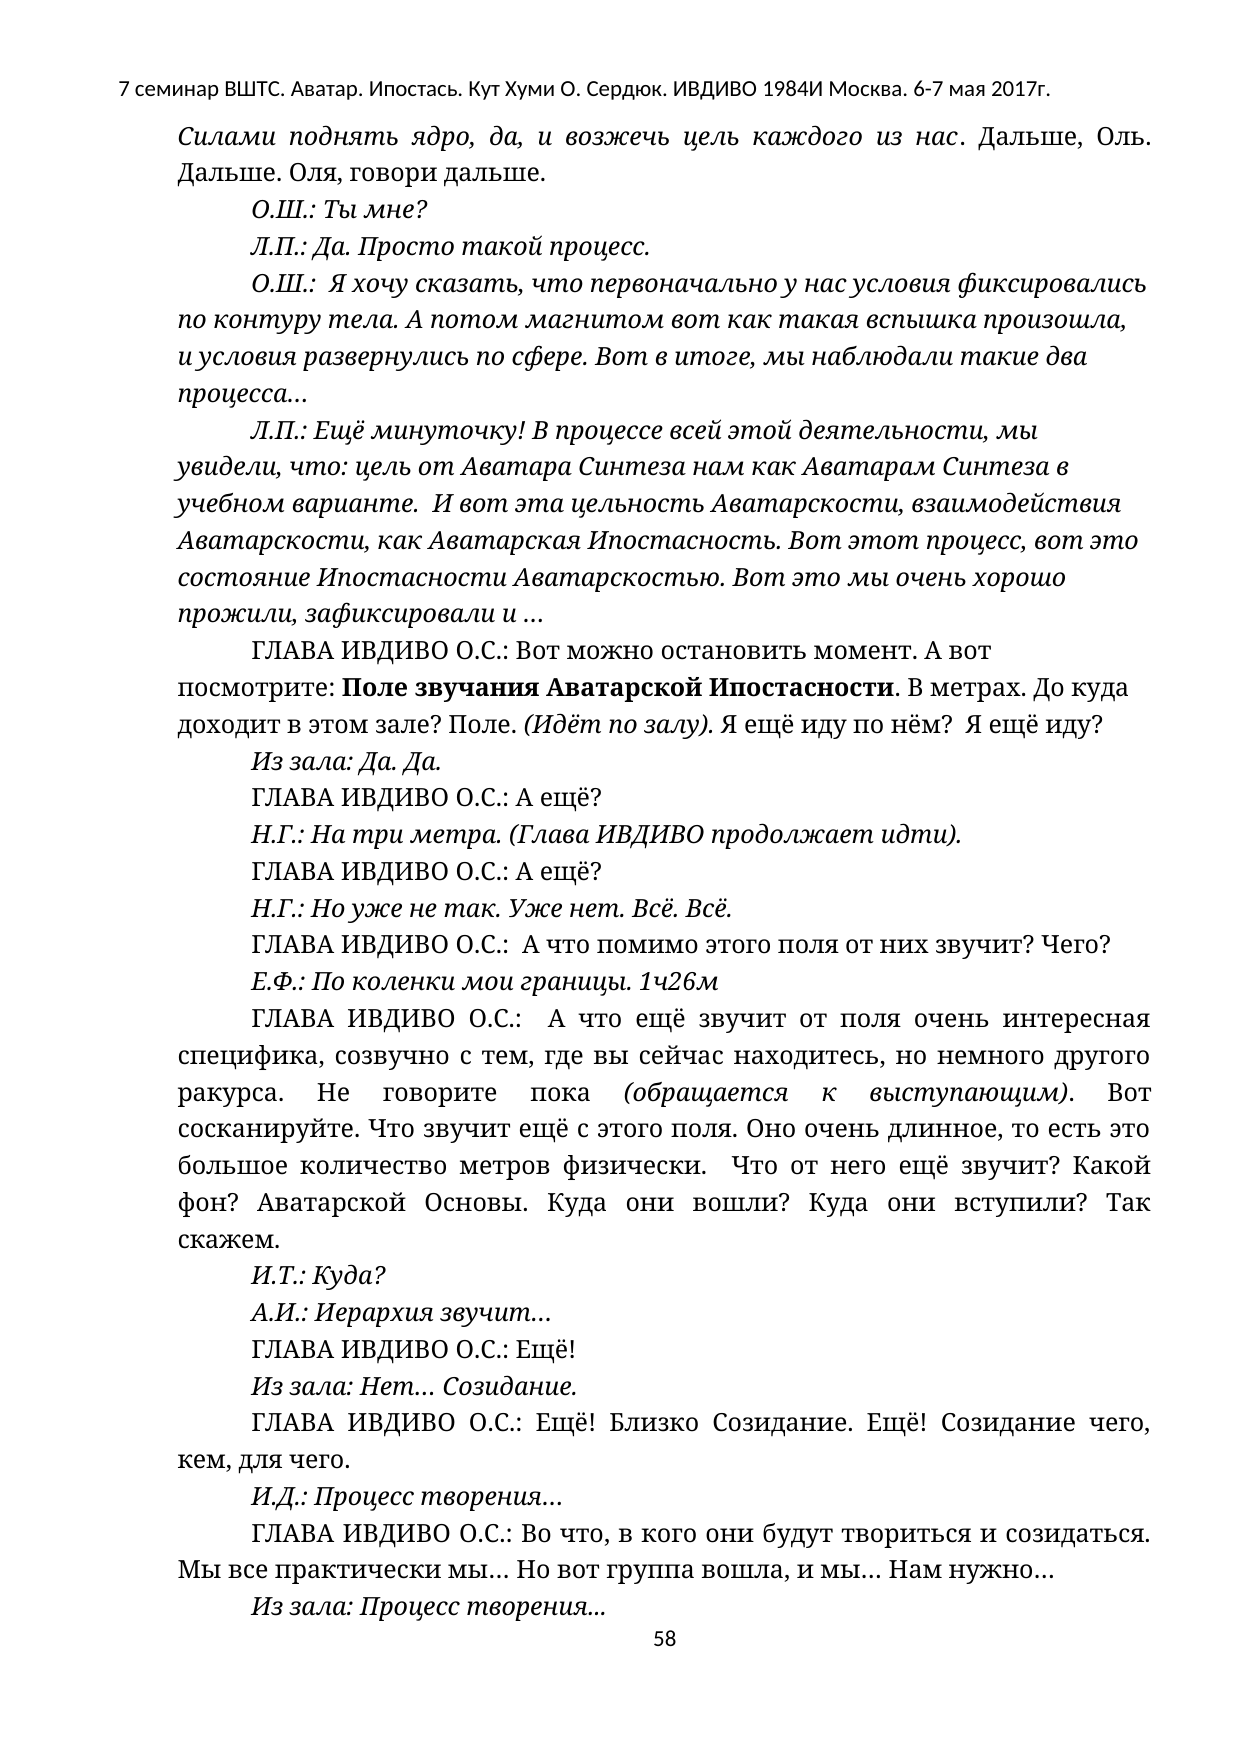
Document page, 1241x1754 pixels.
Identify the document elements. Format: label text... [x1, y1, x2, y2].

text ГЛАВА ИВДИВО О.С.: А что ещё звучит от поля очень интересная специфика, созвучно с тем, где вы сейчас находитесь, но немного другого ракурса. Не говорите пока (обращается к выступающим). Вот сосканируйте. Что звучит ещё с этого поля. Оно очень длинное, то есть это большое количество метров физически. Что от него ещё звучит? Какой фон? Аватарской Основы. Куда они вошли? Куда они вступили? Так скажем. [177, 1001, 1152, 1255]
text И.Д.: Процесс творения… [177, 1479, 1152, 1513]
text Е.Ф.: По коленки мои границы. 1ч26м [177, 964, 1152, 998]
text ГЛАВА ИВДИВО О.С.: А ещё? [177, 780, 1152, 814]
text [177, 118, 1152, 189]
text ГЛАВА ИВДИВО О.С.: А что помимо этого поля от них звучит? Чего? [177, 927, 1152, 961]
text ГЛАВА ИВДИВО О.С.: Ещё! [177, 1332, 1152, 1366]
text Из зала: Нет… Созидание. [177, 1368, 1152, 1402]
text И.Т.: Куда? [177, 1258, 1152, 1292]
text А.И.: Иерархия звучит… [177, 1295, 1152, 1329]
text ГЛАВА ИВДИВО О.С.: А ещё? [177, 853, 1152, 888]
text О.Ш.: Ты мне? [177, 192, 1152, 226]
text Из зала: Да. Да. [177, 743, 1152, 777]
text ГЛАВА ИВДИВО О.С.: Вот можно остановить момент. А вот посмотрите: Поле звучания Аватарской Ипостасности. В метрах. До куда доходит в этом зале? Поле. (Идёт по залу). Я ещё иду по нём? Я ещё иду? [177, 633, 1152, 741]
text ГЛАВА ИВДИВО О.С.: Ещё! Близко Созидание. Ещё! Созидание чего, кем, для чего. [177, 1405, 1152, 1476]
text Из зала: Процесс творения... [177, 1589, 1152, 1623]
text О.Ш.: Я хочу сказать, что первоначально у нас условия фиксировались по контуру тела. А потом магнитом вот как такая вспышка произошла, и условия развернулись по сфере. Вот в итоге, мы наблюдали такие два процесса… [177, 265, 1152, 409]
text Л.П.: Да. Просто такой процесс. [177, 228, 1152, 262]
text ГЛАВА ИВДИВО О.С.: Во что, в кого они будут твориться и созидаться. Мы все практически мы… Но вот группа вошла, и мы… Нам нужно… [177, 1515, 1152, 1586]
text Н.Г.: Но уже не так. Уже нет. Всё. Всё. [177, 890, 1152, 924]
text Н.Г.: На три метра. (Глава ИВДИВО продолжает идти). [177, 817, 1152, 851]
text Л.П.: Ещё минуточку! В процессе всей этой деятельности, мы увидели, что: цель от Аватара Синтеза нам как Аватарам Синтеза в учебном варианте. И вот эта цельность Аватарскости, взаимодействия Аватарскости, как Аватарская Ипостасность. Вот этот процесс, вот это состояние Ипостасности Аватарскостью. Вот это мы очень хорошо прожили, зафиксировали и … [177, 412, 1152, 630]
